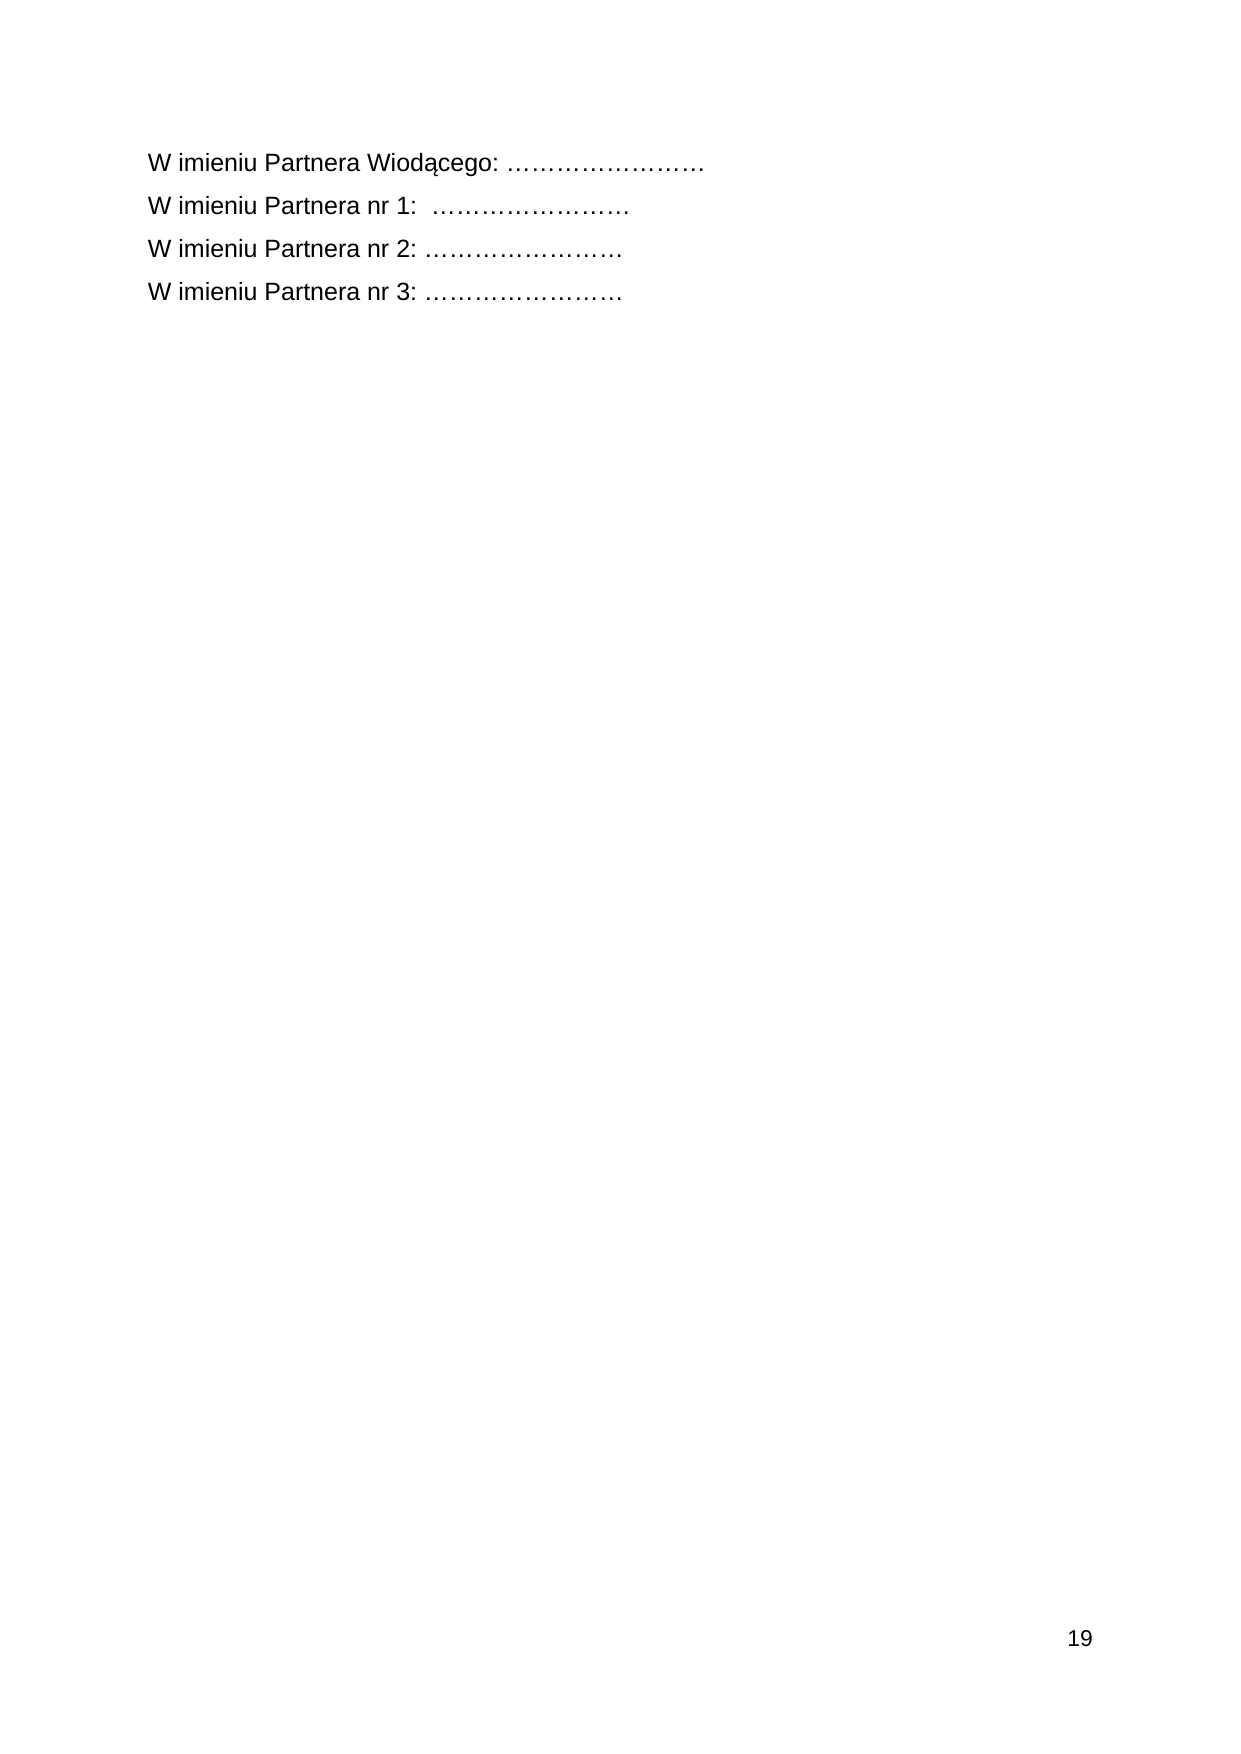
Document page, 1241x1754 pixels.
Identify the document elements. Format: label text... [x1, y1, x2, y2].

text W imieniu Partnera nr 1: …………………… [148, 191, 1092, 219]
text W imieniu Partnera nr 2: …………………… [148, 234, 1092, 263]
text W imieniu Partnera nr 3: …………………… [148, 277, 1092, 306]
text W imieniu Partnera Wiodącego: …………………… [148, 148, 1092, 176]
